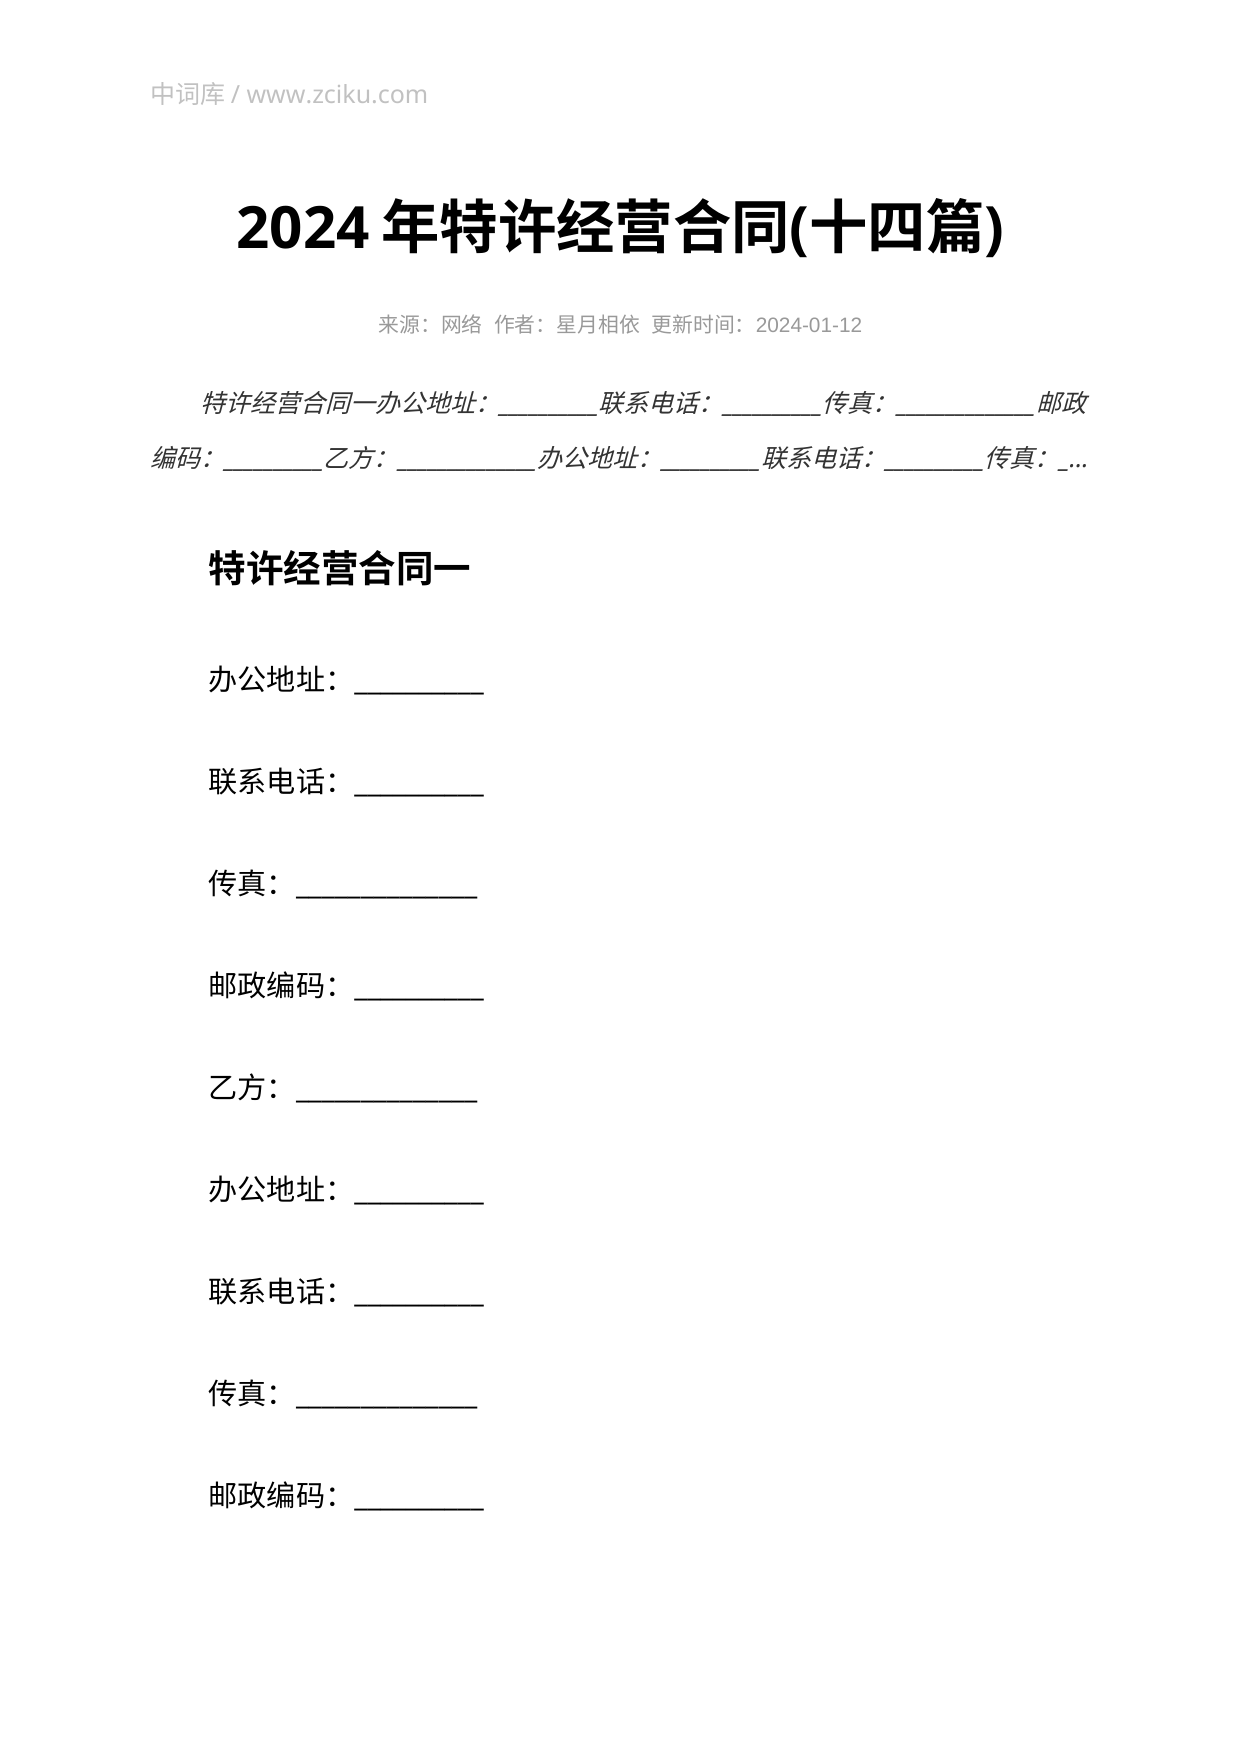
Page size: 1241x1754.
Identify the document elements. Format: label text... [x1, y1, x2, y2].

text 联系电话：__________ [150, 759, 1090, 801]
text 来源：网络 作者：星月相依 更新时间：2024-01-12 [150, 313, 1090, 337]
text 邮政编码：__________ [150, 1473, 1090, 1515]
text 联系电话：__________ [150, 1269, 1090, 1311]
text 邮政编码：__________ [150, 963, 1090, 1005]
text 传真：______________ [150, 861, 1090, 903]
text 办公地址：__________ [150, 1167, 1090, 1209]
text 办公地址：__________ [150, 657, 1090, 699]
subtitle 2024年特许经营合同(十四篇) [150, 181, 1090, 266]
text 传真：______________ [150, 1371, 1090, 1413]
text 特许经营合同一办公地址：__________联系电话：__________传真：______________邮政编码：__________乙方：______________办公地址：__________联系电话：__________传真：_... [150, 384, 1090, 474]
text 乙方：______________ [150, 1065, 1090, 1107]
text 特许经营合同一 [150, 539, 1090, 594]
